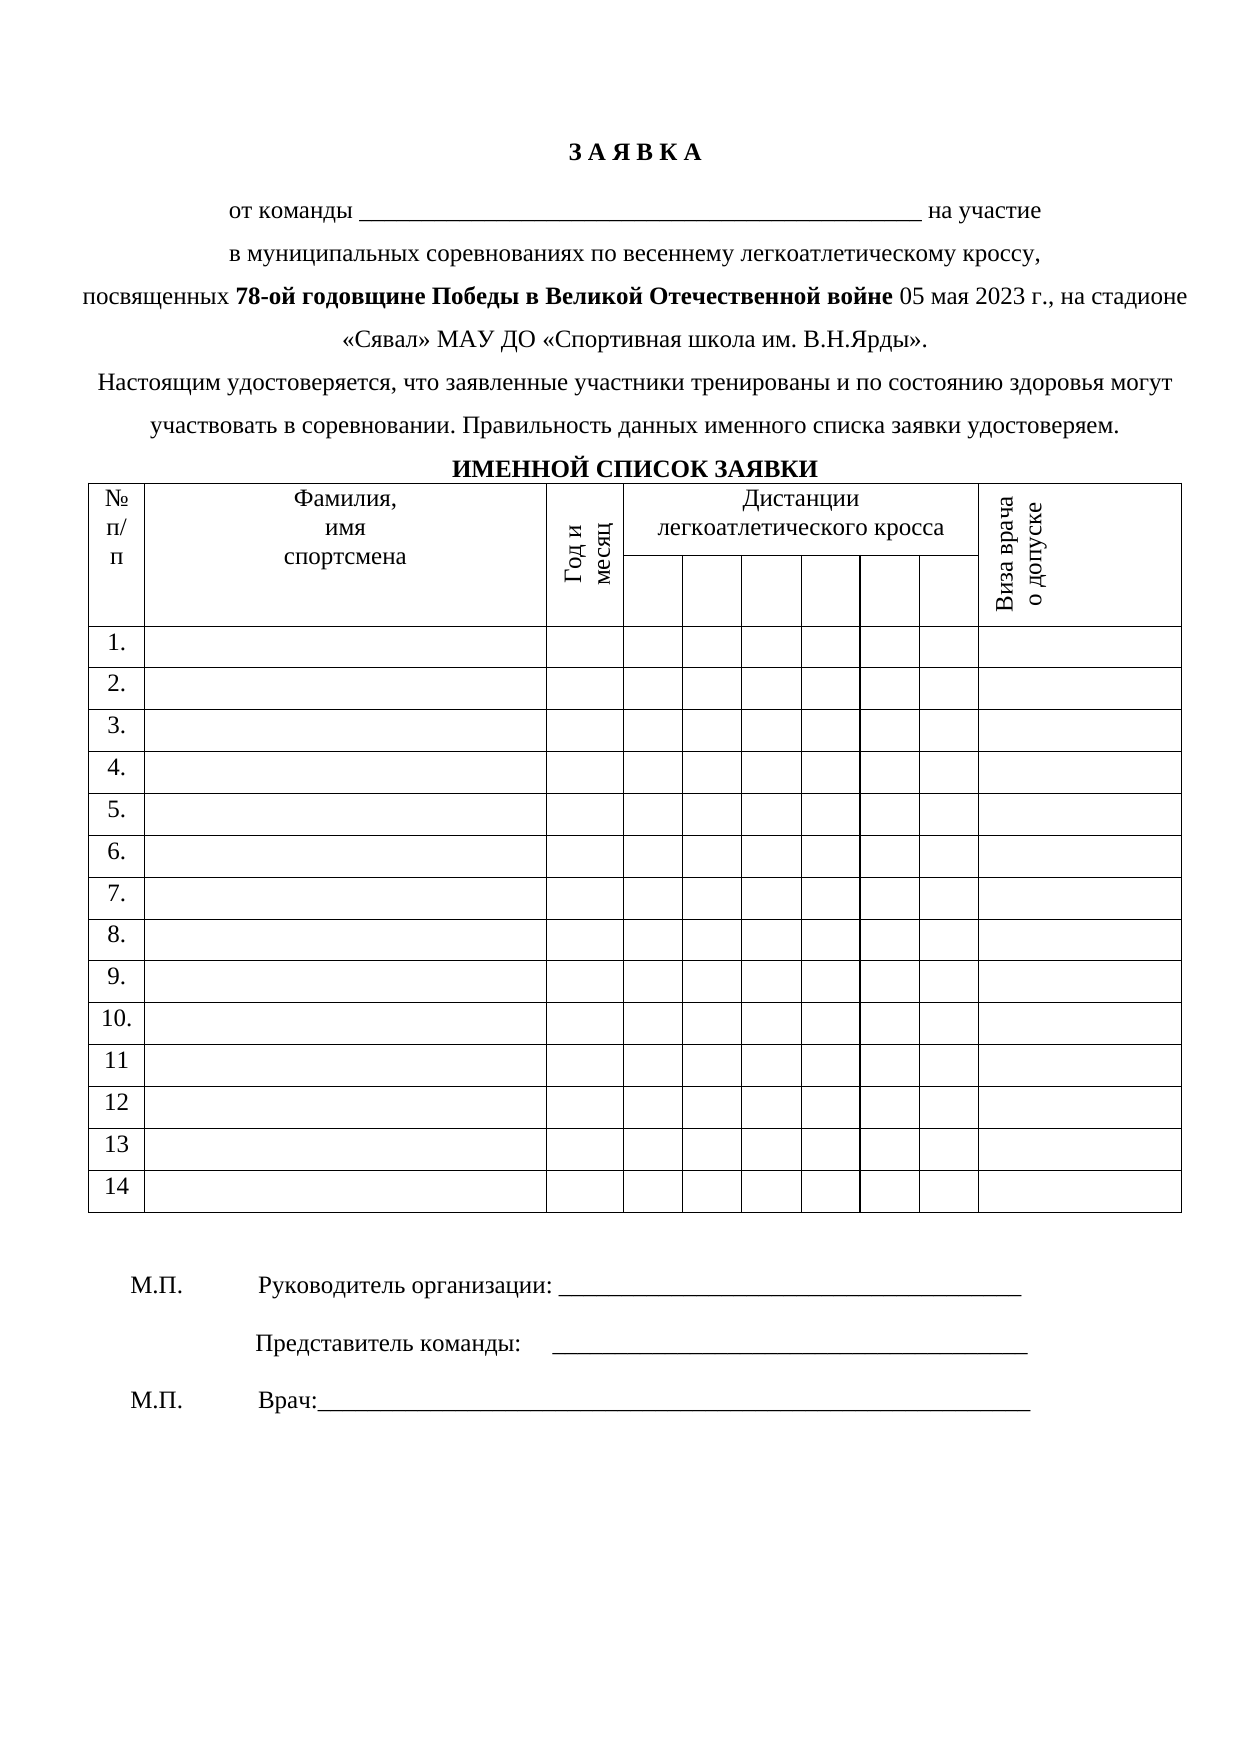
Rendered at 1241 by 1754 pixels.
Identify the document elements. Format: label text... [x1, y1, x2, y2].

table_cell 13 [89, 1129, 144, 1170]
text Представитель команды: ______________________________________ [74, 1328, 1196, 1356]
table_cell [742, 556, 801, 626]
table_cell [861, 710, 919, 751]
table_cell [145, 1003, 546, 1044]
table_cell [624, 668, 682, 709]
table_cell [920, 752, 978, 793]
table_cell [683, 836, 741, 877]
table_cell [861, 752, 919, 793]
table_cell [979, 1129, 1181, 1170]
table_cell [979, 627, 1181, 667]
table_cell [624, 878, 682, 918]
table_cell [547, 1129, 623, 1170]
table_cell [547, 1171, 623, 1212]
table_cell [979, 1087, 1181, 1128]
table_cell [861, 1045, 919, 1086]
table_cell [979, 961, 1181, 1002]
table_cell [547, 752, 623, 793]
text З А Я В К А [74, 137, 1196, 166]
table_cell [683, 1003, 741, 1044]
table_cell [861, 794, 919, 835]
table_cell [624, 1003, 682, 1044]
table_cell [979, 668, 1181, 709]
table_cell [802, 961, 859, 1002]
table_cell [742, 878, 801, 918]
table_cell 1. [89, 627, 144, 667]
text посвященных 78-ой годовщине Победы в Великой Отечественной войне 05 мая 2023 г., на стадионе «Сявал» МАУ ДО «Спортивная школа им. В.Н.Ярды». [74, 281, 1196, 353]
table_cell [861, 1171, 919, 1212]
table_cell [145, 668, 546, 709]
table_cell [920, 961, 978, 1002]
table_cell 10. [89, 1003, 144, 1044]
table_cell [683, 1171, 741, 1212]
table_cell [683, 878, 741, 918]
table_cell [742, 710, 801, 751]
table_cell [683, 1087, 741, 1128]
table_cell [920, 1129, 978, 1170]
table_cell [920, 920, 978, 960]
table_cell [802, 1129, 859, 1170]
table_cell [802, 668, 859, 709]
table_cell [547, 710, 623, 751]
table_cell [742, 1087, 801, 1128]
table_cell [547, 668, 623, 709]
table_cell [145, 1171, 546, 1212]
table_cell [742, 1003, 801, 1044]
table_cell [547, 1087, 623, 1128]
table_cell [920, 878, 978, 918]
table_header Дистанции легкоатлетического кросса [624, 484, 978, 555]
table_cell [979, 1003, 1181, 1044]
table_cell 9. [89, 961, 144, 1002]
table_cell 8. [89, 920, 144, 960]
table_cell [861, 878, 919, 918]
table_cell [802, 752, 859, 793]
text М.П. Руководитель организации: _____________________________________ [74, 1270, 1196, 1299]
table_cell [683, 920, 741, 960]
table_cell [920, 1087, 978, 1128]
table_cell [683, 961, 741, 1002]
table_cell [920, 1003, 978, 1044]
table_cell 11 [89, 1045, 144, 1086]
table_cell [145, 627, 546, 667]
table_cell [547, 920, 623, 960]
table_cell [145, 961, 546, 1002]
table_cell 7. [89, 878, 144, 918]
table_cell [683, 1129, 741, 1170]
table_header Год и месяц рождения [547, 484, 623, 626]
table_cell [742, 1045, 801, 1086]
table_cell [802, 920, 859, 960]
table_cell [861, 1129, 919, 1170]
table_cell [861, 1003, 919, 1044]
table_cell [802, 836, 859, 877]
table_header Фамилия, имя спортсмена [145, 484, 546, 626]
table_cell [547, 878, 623, 918]
table_cell [742, 1171, 801, 1212]
table_cell [920, 794, 978, 835]
table_cell [920, 627, 978, 667]
table_cell [547, 627, 623, 667]
table_cell [145, 710, 546, 751]
table_cell [624, 556, 682, 626]
table_cell [920, 836, 978, 877]
table_cell [624, 1045, 682, 1086]
table_cell 6. [89, 836, 144, 877]
table_cell [624, 836, 682, 877]
table_cell [742, 627, 801, 667]
table_cell 3. [89, 710, 144, 751]
text Настоящим удостоверяется, что заявленные участники тренированы и по состоянию здоровья могут участвовать в соревновании. Правильность данных именного списка заявки удостоверяем. [74, 367, 1196, 439]
table_cell [920, 668, 978, 709]
table_cell 5. [89, 794, 144, 835]
table_cell [624, 710, 682, 751]
table_cell [624, 1129, 682, 1170]
table_cell [145, 1087, 546, 1128]
table_cell 12 [89, 1087, 144, 1128]
table_cell [624, 1171, 682, 1212]
table_cell [802, 1045, 859, 1086]
table_cell [547, 836, 623, 877]
table_cell [547, 1003, 623, 1044]
table_cell [861, 1087, 919, 1128]
table_header № п/п [89, 484, 144, 626]
table_cell [979, 1171, 1181, 1212]
table_cell [920, 1171, 978, 1212]
table_cell [624, 752, 682, 793]
table_cell [683, 794, 741, 835]
text от команды _____________________________________________ на участие [74, 195, 1196, 224]
table_cell [683, 627, 741, 667]
table_cell [145, 794, 546, 835]
table_cell [802, 794, 859, 835]
table_cell [742, 752, 801, 793]
table_cell [742, 668, 801, 709]
table_cell [683, 1045, 741, 1086]
table_cell [979, 794, 1181, 835]
table_cell [624, 961, 682, 1002]
table_cell [145, 836, 546, 877]
table_cell [920, 556, 978, 626]
table_cell [547, 794, 623, 835]
table_cell [802, 1003, 859, 1044]
table_cell [920, 710, 978, 751]
table_cell [742, 1129, 801, 1170]
text М.П. Врач:_________________________________________________________ [74, 1385, 1196, 1414]
table_cell [683, 710, 741, 751]
table_cell 14 [89, 1171, 144, 1212]
table_cell [145, 920, 546, 960]
table_cell [920, 1045, 978, 1086]
table_cell [624, 794, 682, 835]
table_cell [742, 794, 801, 835]
table_cell [624, 920, 682, 960]
table_cell [802, 1087, 859, 1128]
table_cell [742, 920, 801, 960]
table_cell [145, 752, 546, 793]
table_cell [742, 961, 801, 1002]
table_cell [624, 627, 682, 667]
table_cell 2. [89, 668, 144, 709]
table_cell [979, 920, 1181, 960]
table_cell [802, 878, 859, 918]
table_cell [979, 878, 1181, 918]
table_cell [683, 556, 741, 626]
table_cell [547, 961, 623, 1002]
text ИМЕННОЙ СПИСОК ЗАЯВКИ [74, 454, 1196, 482]
table_cell [861, 668, 919, 709]
table_cell [979, 1045, 1181, 1086]
table_cell [802, 627, 859, 667]
table_cell [683, 668, 741, 709]
table_cell [547, 1045, 623, 1086]
table_cell 4. [89, 752, 144, 793]
text в муниципальных соревнованиях по весеннему легкоатлетическому кроссу, [74, 238, 1196, 267]
table_cell [861, 961, 919, 1002]
table_cell [861, 627, 919, 667]
table_cell [861, 920, 919, 960]
table_cell [683, 752, 741, 793]
table_cell [802, 710, 859, 751]
table_cell [145, 878, 546, 918]
table_cell [861, 556, 919, 626]
table_cell [742, 836, 801, 877]
table_cell [802, 556, 859, 626]
table_cell [145, 1045, 546, 1086]
table_cell [979, 752, 1181, 793]
table_cell [979, 710, 1181, 751]
table_cell [979, 836, 1181, 877]
table_header Виза врача о допуске [979, 484, 1181, 626]
table_cell [145, 1129, 546, 1170]
table_cell [802, 1171, 859, 1212]
table_cell [624, 1087, 682, 1128]
table_cell [861, 836, 919, 877]
